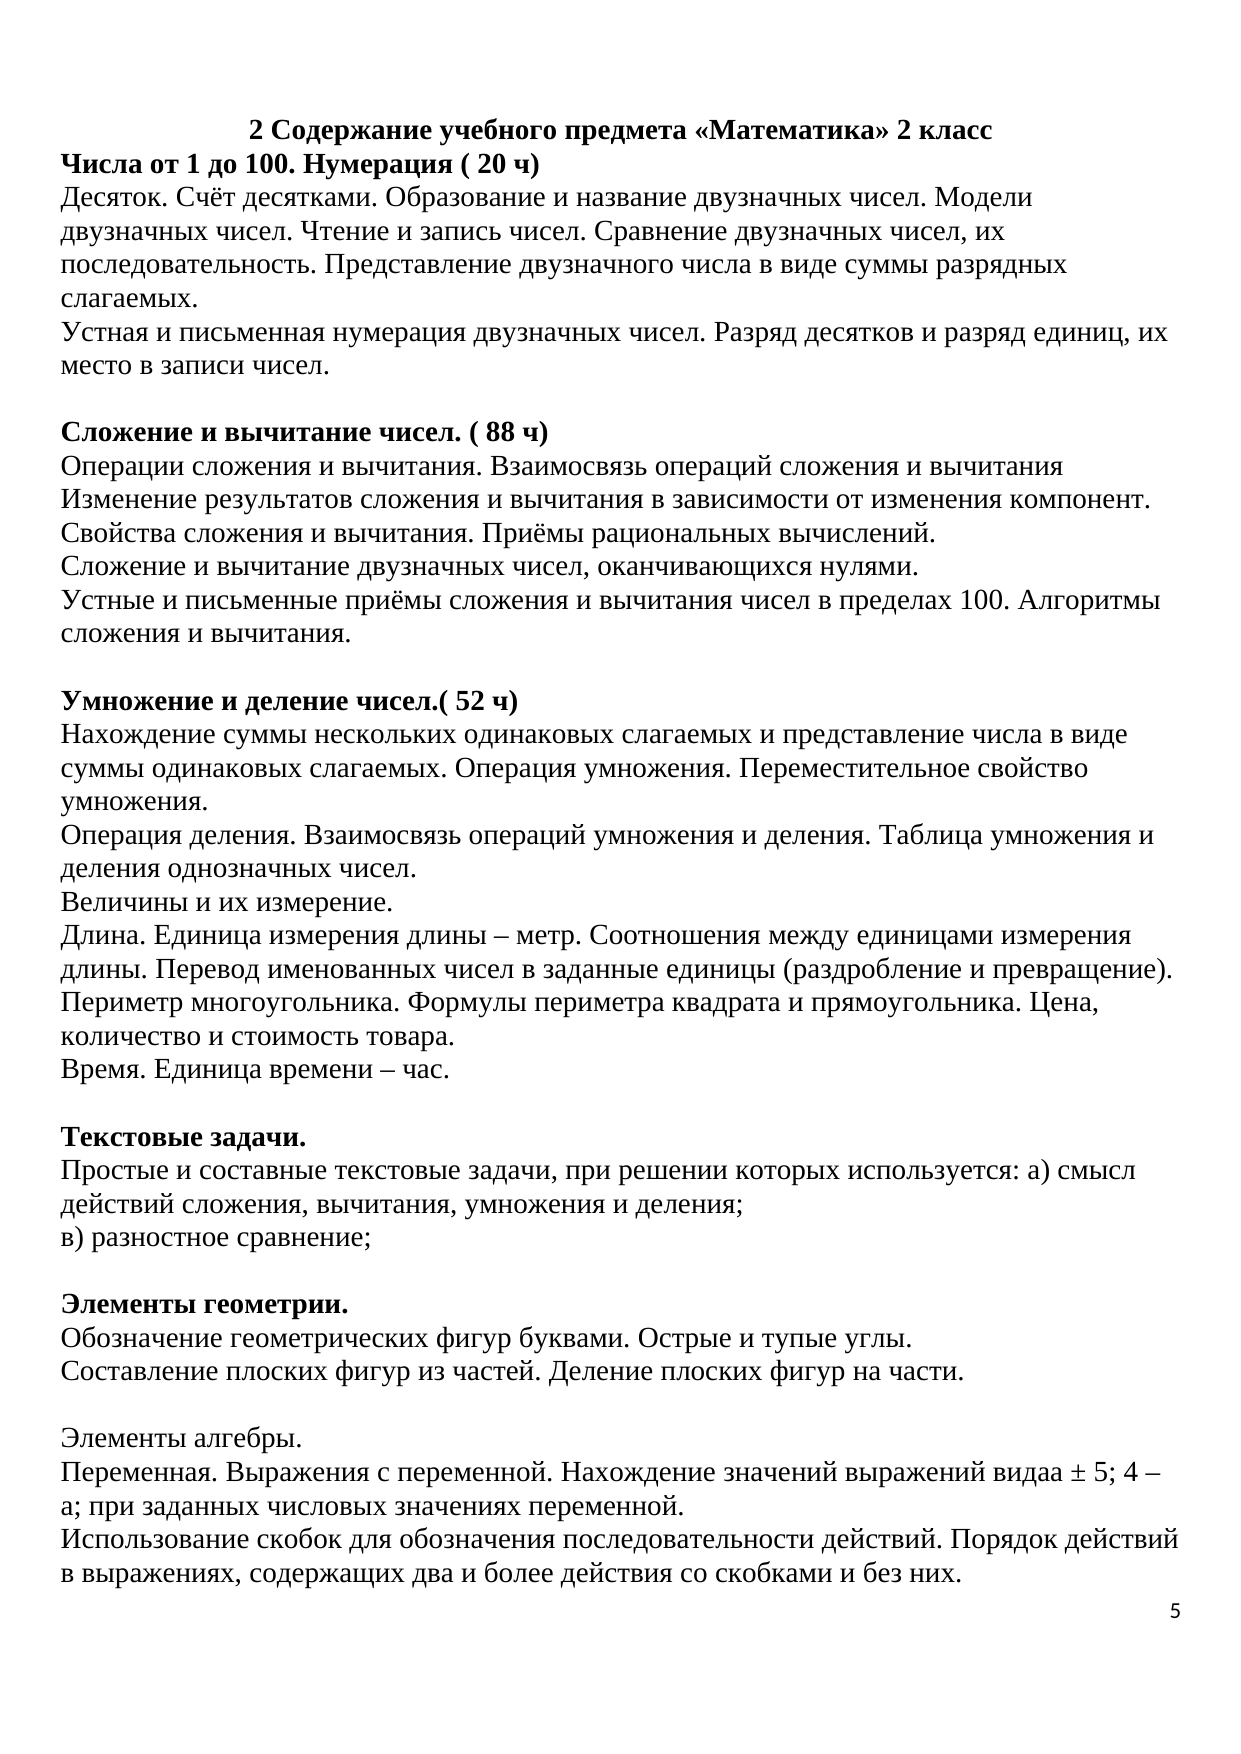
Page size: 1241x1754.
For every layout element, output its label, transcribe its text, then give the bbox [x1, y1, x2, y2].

text Числа от 1 до 100. Нумерация ( 20 ч) [60, 146, 1181, 179]
text Десяток. Счёт десятками. Образование и название двузначных чисел. Модели двузначных чисел. Чтение и запись чисел. Сравнение двузначных чисел, их последовательность. Представление двузначного числа в виде суммы разрядных слагаемых. [60, 179, 1181, 314]
text Нахождение суммы нескольких одинаковых слагаемых и представление числа в виде суммы одинаковых слагаемых. Операция умножения. Переместительное свойство умножения. [60, 716, 1181, 817]
text Переменная. Выражения с переменной. Нахождение значений выражений видаа ± 5; 4 – а; при заданных числовых значениях переменной. [60, 1454, 1181, 1521]
text Элементы геометрии. [60, 1286, 1181, 1320]
text Операции сложения и вычитания. Взаимосвязь операций сложения и вычитания [60, 448, 1181, 481]
text Устная и письменная нумерация двузначных чисел. Разряд десятков и разряд единиц, их место в записи чисел. [60, 314, 1181, 381]
text Обозначение геометрических фигур буквами. Острые и тупые углы. [60, 1320, 1181, 1353]
text 2 Содержание учебного предмета «Математика» 2 класс [60, 112, 1181, 146]
text Устные и письменные приёмы сложения и вычитания чисел в пределах 100. Алгоритмы сложения и вычитания. [60, 582, 1181, 649]
text Изменение результатов сложения и вычитания в зависимости от изменения компонент. Свойства сложения и вычитания. Приёмы рациональных вычислений. [60, 481, 1181, 548]
text Периметр многоугольника. Формулы периметра квадрата и прямоугольника. Цена, количество и стоимость товара. [60, 984, 1181, 1052]
text Простые и составные текстовые задачи, при решении которых используется: а) смысл действий сложения, вычитания, умножения и деления; [60, 1152, 1181, 1219]
text Величины и их измерение. [60, 884, 1181, 917]
text Элементы алгебры. [60, 1421, 1181, 1454]
text в) разностное сравнение; [60, 1219, 1181, 1253]
text Текстовые задачи. [60, 1119, 1181, 1152]
text Длина. Единица измерения длины – метр. Соотношения между единицами измерения длины. Перевод именованных чисел в заданные единицы (раздробление и превращение). [60, 917, 1181, 984]
text Время. Единица времени – час. [60, 1052, 1181, 1085]
text Сложение и вычитание чисел. ( 88 ч) [60, 414, 1181, 448]
text Умножение и деление чисел.( 52 ч) [60, 683, 1181, 716]
text Сложение и вычитание двузначных чисел, оканчивающихся нулями. [60, 548, 1181, 582]
text Использование скобок для обозначения последовательности действий. Порядок действий в выражениях, содержащих два и более действия со скобками и без них. [60, 1521, 1181, 1588]
text Операция деления. Взаимосвязь операций умножения и деления. Таблица умножения и деления однозначных чисел. [60, 817, 1181, 884]
text Составление плоских фигур из частей. Деление плоских фигур на части. [60, 1353, 1181, 1387]
